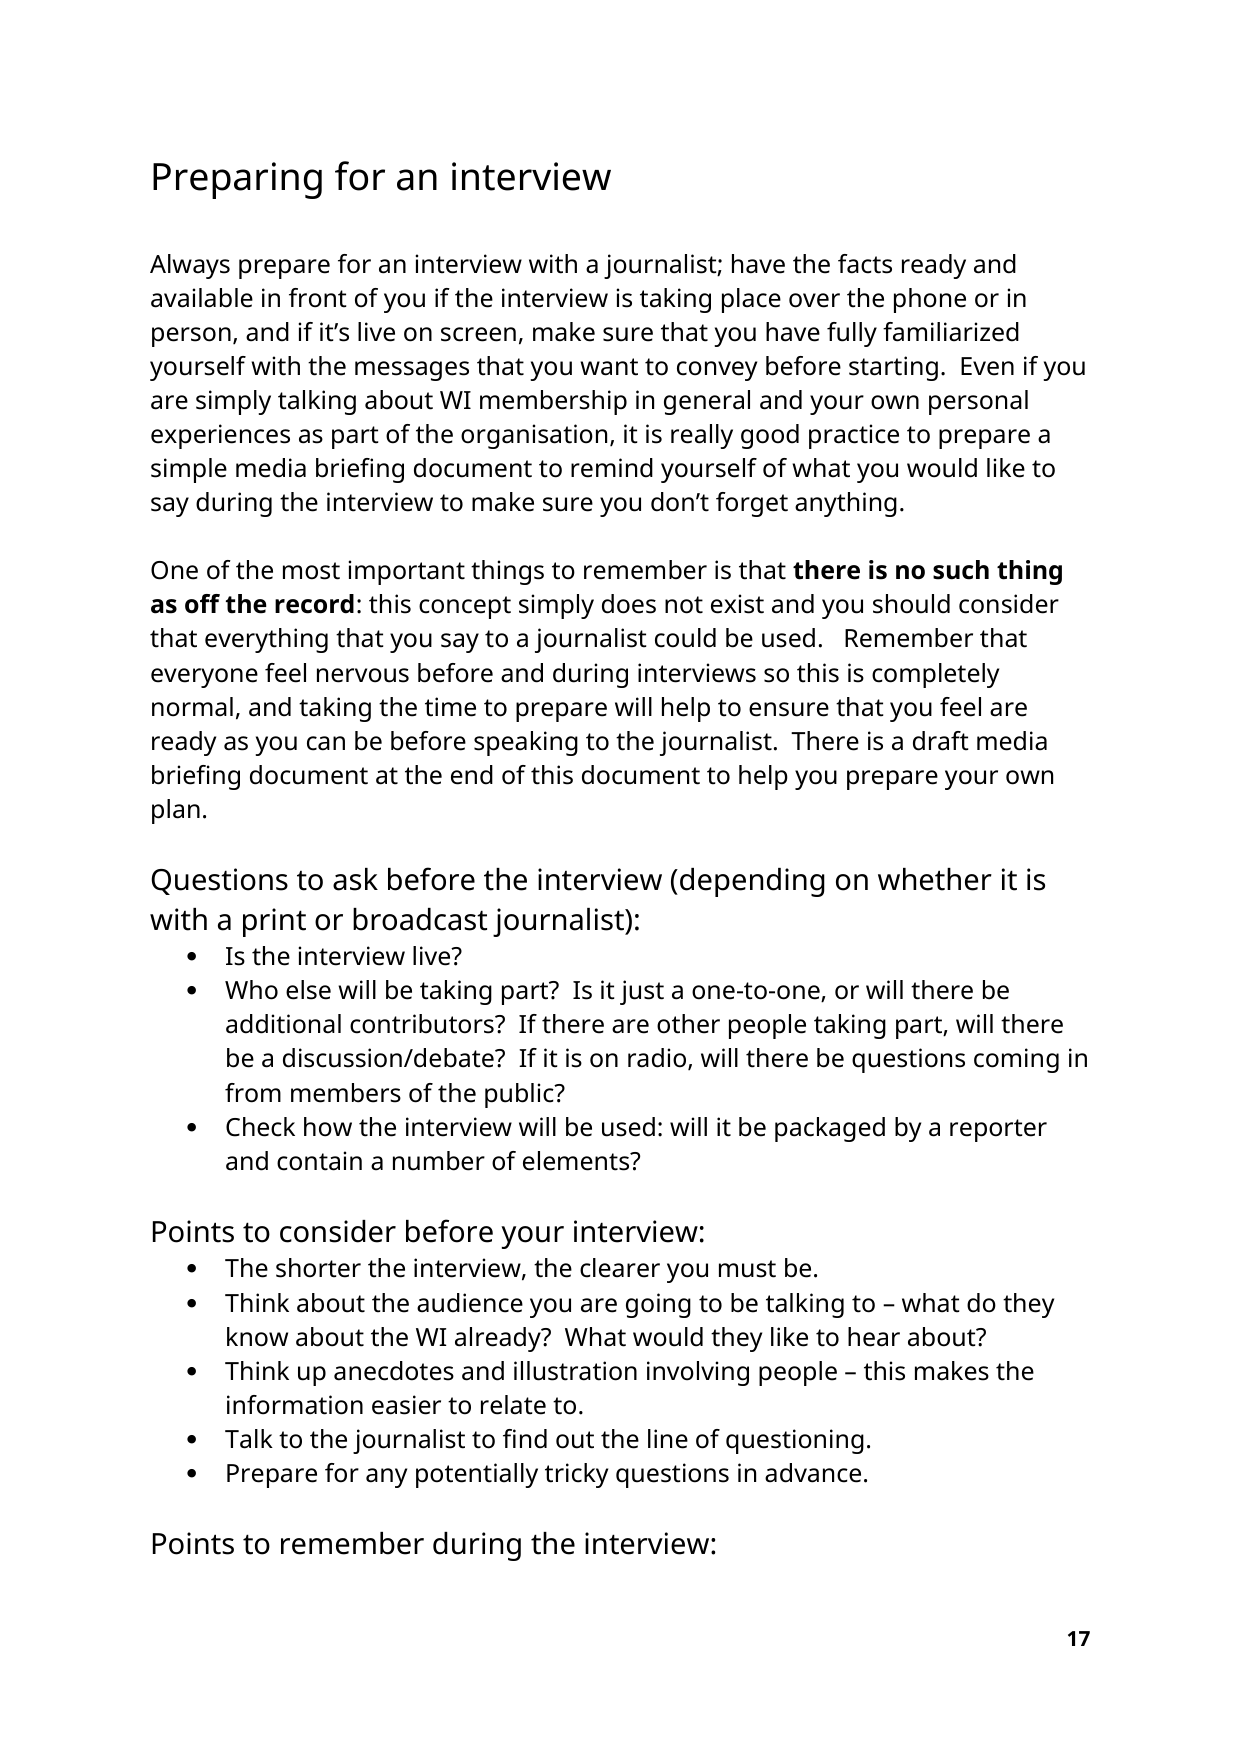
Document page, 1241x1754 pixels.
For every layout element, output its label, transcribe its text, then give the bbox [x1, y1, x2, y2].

list Who else will be taking part? Is it just a one-to-one, or will there be additional contributors? If there are other people taking part, will there be a discussion/debate? If it is on radio, will there be questions coming in from members of the public? [187, 973, 1090, 1109]
list Think about the audience you are going to be talking to – what do they know about the WI already? What would they like to hear about? [187, 1285, 1090, 1353]
text Points to consider before your interview: [150, 1211, 1090, 1251]
list Think up anecdotes and illustration involving people – this makes the information easier to relate to. [187, 1353, 1090, 1421]
text Questions to ask before the interview (depending on whether it is with a print or broadcast journalist): [150, 859, 1090, 939]
list Check how the interview will be used: will it be packaged by a reporter and contain a number of elements? [187, 1109, 1090, 1177]
text Preparing for an interview [150, 150, 1090, 201]
list The shorter the interview, the clearer you must be. [187, 1251, 1090, 1285]
list Is the interview live? [187, 939, 1090, 973]
list Prepare for any potentially tricky questions in advance. [187, 1456, 1090, 1489]
text One of the most important things to remember is that there is no such thing as off the record: this concept simply does not exist and you should consider that everything that you say to a journalist could be used. Remember that everyone feel nervous before and during interviews so this is completely normal, and taking the time to prepare will help to ensure that you feel are ready as you can be before speaking to the journalist. There is a draft media briefing document at the end of this document to help you prepare your own plan. [150, 553, 1090, 826]
text Always prepare for an interview with a journalist; have the facts ready and available in front of you if the interview is taking place over the phone or in person, and if it’s live on screen, make sure that you have fully familiarized yourself with the messages that you want to convey before starting. Even if you are simply talking about WI membership in general and your own personal experiences as part of the organisation, it is really good practice to prepare a simple media briefing document to remind yourself of what you would like to say during the interview to make sure you don’t forget anything. [150, 246, 1090, 519]
list Talk to the journalist to find out the line of questioning. [187, 1421, 1090, 1456]
text Points to remember during the interview: [150, 1524, 1090, 1563]
